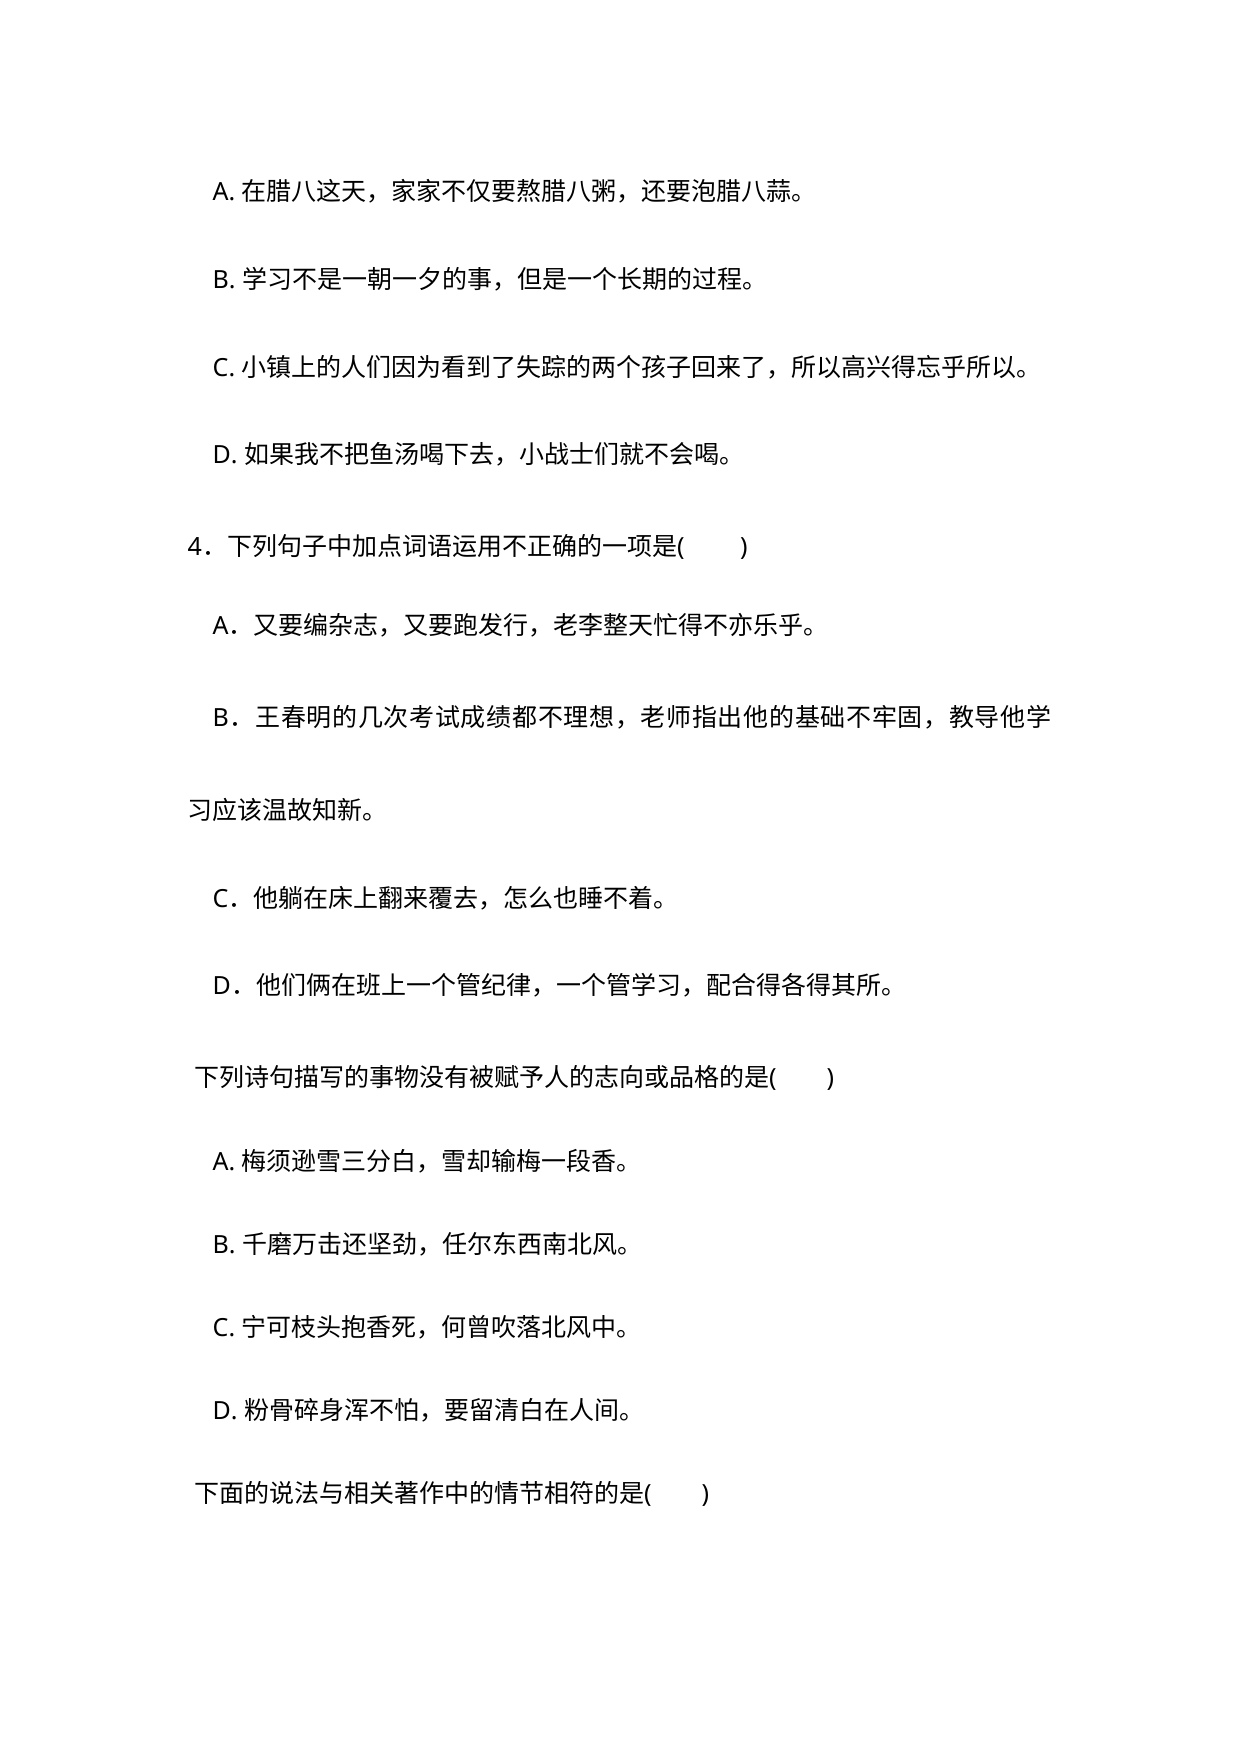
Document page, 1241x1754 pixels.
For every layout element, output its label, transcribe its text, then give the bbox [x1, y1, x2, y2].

text B．王春明的几次考试成绩都不理想，老师指出他的基础不牢固，教导他学习应该温故知新。 [187, 683, 1053, 846]
text A．又要编杂志，又要跑发行，老李整天忙得不亦乐乎。 [187, 596, 1053, 661]
text C. 小镇上的人们因为看到了失踪的两个孩子回来了，所以高兴得忘乎所以。 [187, 337, 1053, 402]
text A. 梅须逊雪三分白，雪却输梅一段香。 [187, 1127, 1053, 1192]
text A. 在腊八这天，家家不仅要熬腊八粥，还要泡腊八蒜。 [187, 162, 1053, 227]
text D．他们俩在班上一个管纪律，一个管学习，配合得各得其所。 [187, 956, 1053, 1021]
text 4．下列句子中加点词语运用不正确的一项是( ) [187, 512, 1053, 577]
text 下列诗句描写的事物没有被赋予人的志向或品格的是( ) [187, 1043, 1053, 1108]
text C. 宁可枝头抱香死，何曾吹落北风中。 [187, 1293, 1053, 1358]
text 下面的说法与相关著作中的情节相符的是( ) [187, 1459, 1053, 1524]
text C．他躺在床上翻来覆去，怎么也睡不着。 [187, 868, 1053, 933]
text D. 如果我不把鱼汤喝下去，小战士们就不会喝。 [187, 425, 1053, 490]
text B. 千磨万击还坚劲，任尔东西南北风。 [187, 1210, 1053, 1275]
text D. 粉骨碎身浑不怕，要留清白在人间。 [187, 1376, 1053, 1441]
text B. 学习不是一朝一夕的事，但是一个长期的过程。 [187, 249, 1053, 314]
